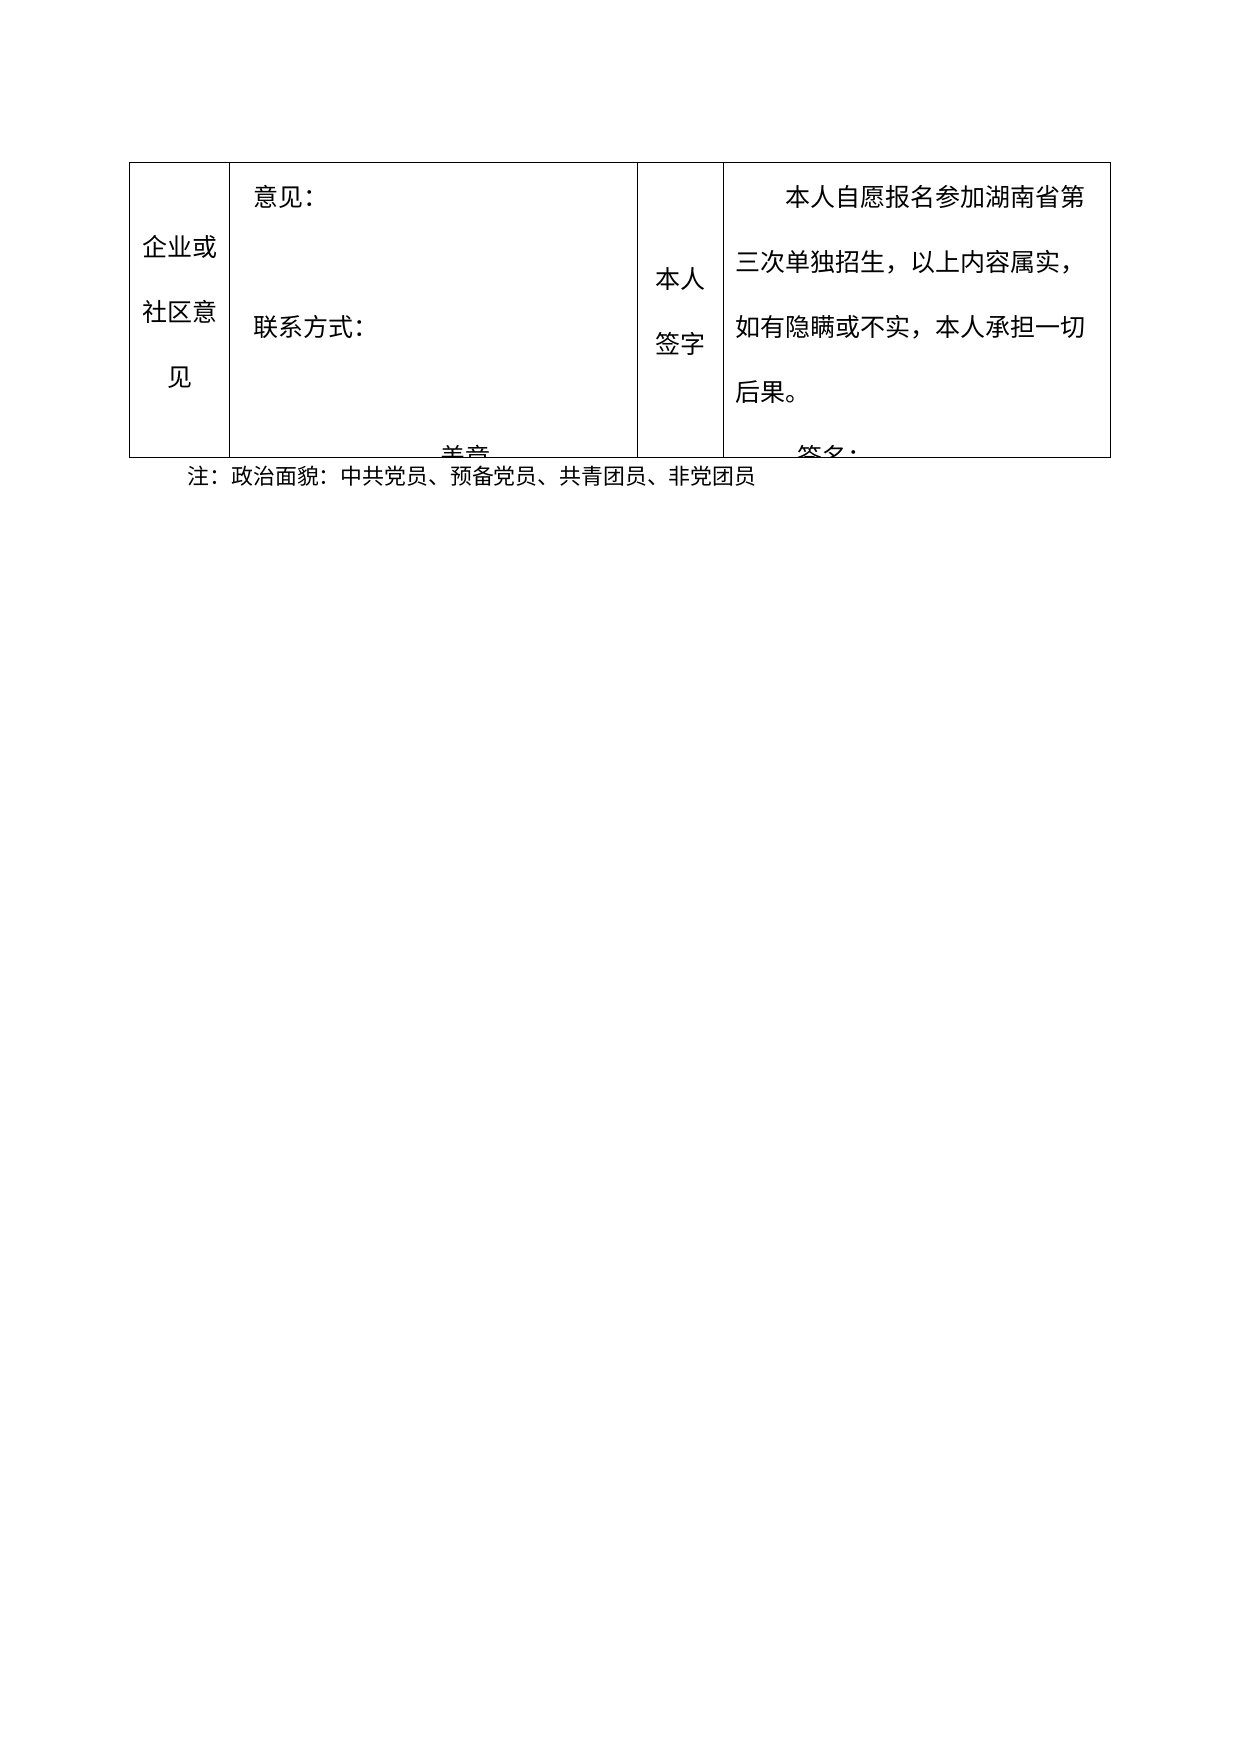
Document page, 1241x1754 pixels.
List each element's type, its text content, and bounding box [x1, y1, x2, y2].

table_cell 本人签字 [638, 163, 723, 457]
text 注：政治面貌：中共党员、预备党员、共青团员、非党团员 [187, 458, 1053, 491]
table_cell 意见： 联系方式： 盖章 年 月 日 [230, 163, 637, 457]
table_cell 企业或社区意见 [130, 163, 229, 457]
table_cell 本人自愿报名参加湖南省第三次单独招生，以上内容属实，如有隐瞒或不实，本人承担一切后果。 签名： 年 月 日 [724, 163, 1110, 457]
